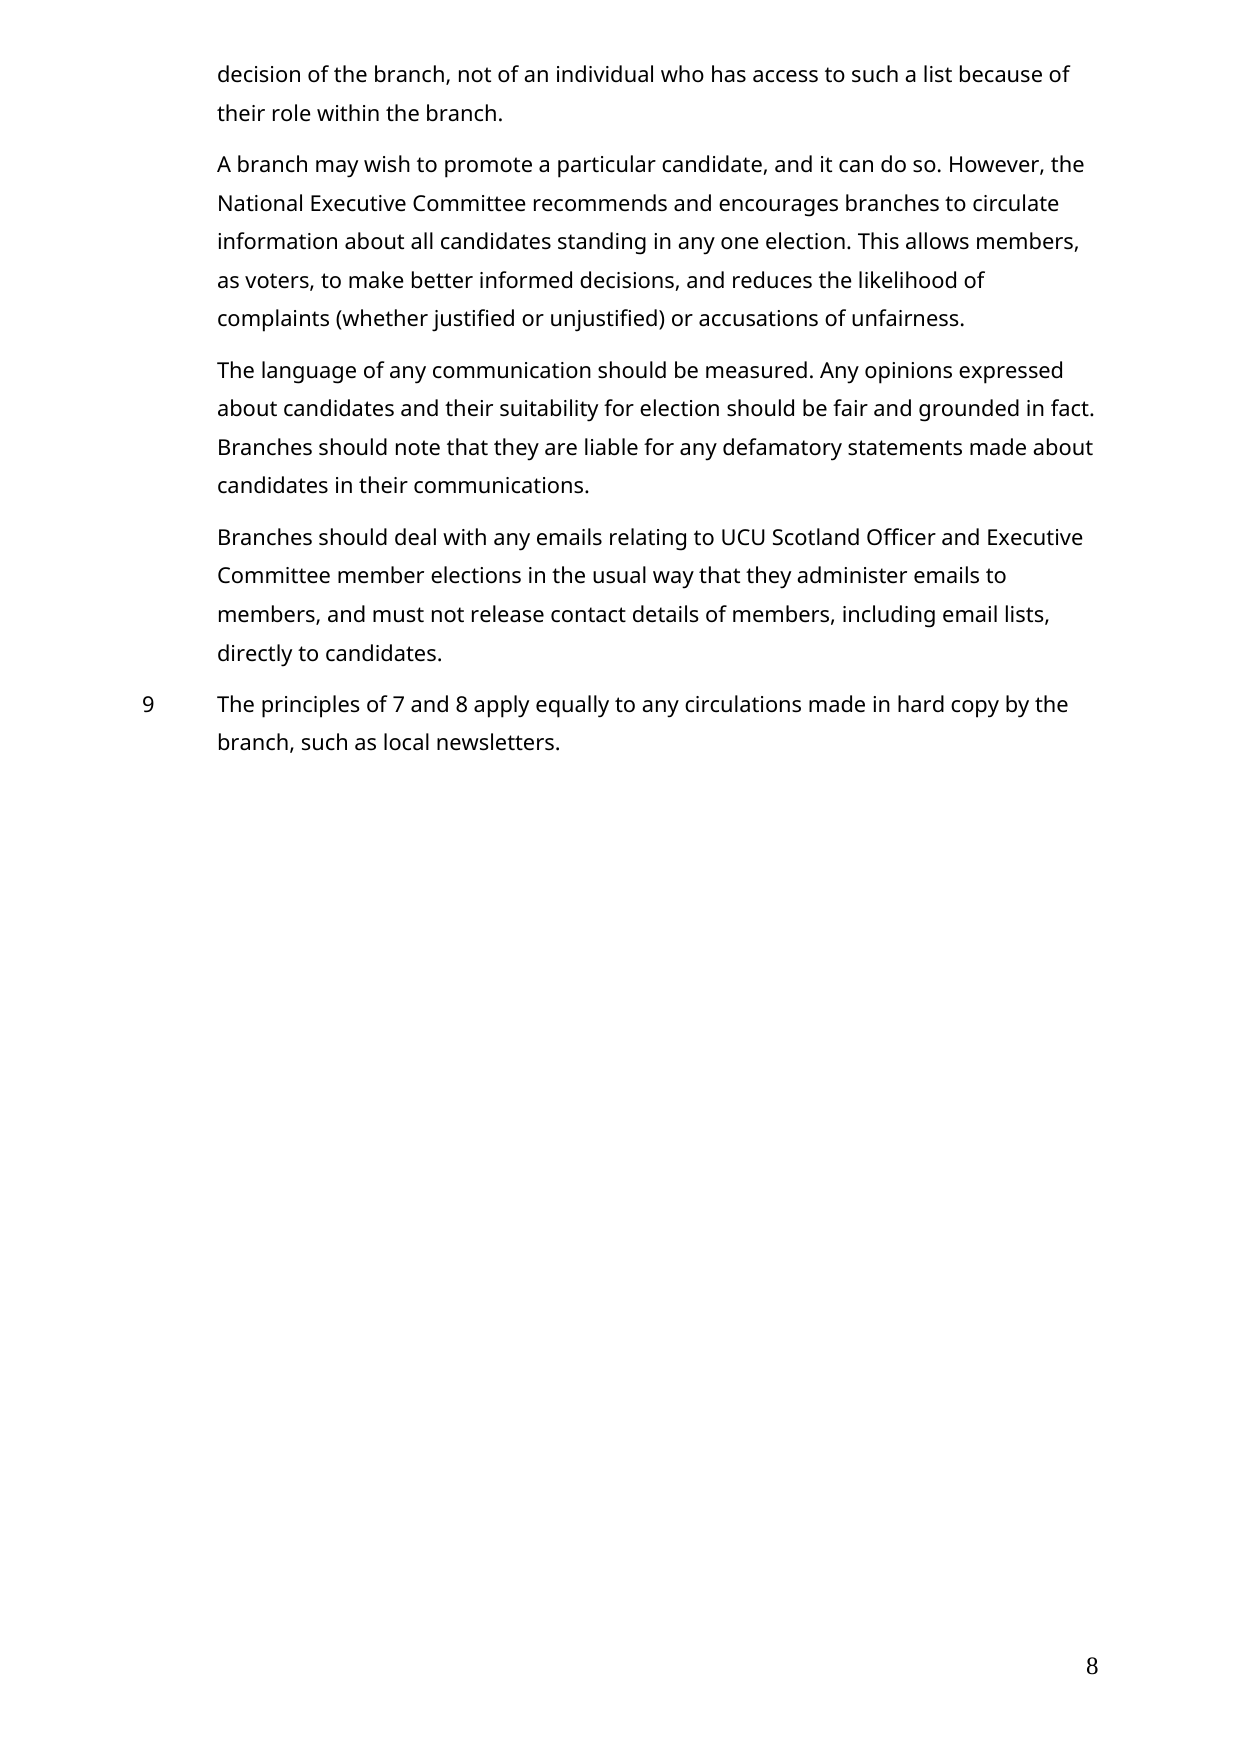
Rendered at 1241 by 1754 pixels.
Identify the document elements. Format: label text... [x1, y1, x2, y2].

text Branches should deal with any emails relating to UCU Scotland Officer and Executive Committee member elections in the usual way that they administer emails to members, and must not release contact details of members, including email lists, directly to candidates. [217, 522, 1098, 667]
text 9 The principles of 7 and 8 apply equally to any circulations made in hard copy by the branch, such as local newsletters. [142, 689, 1098, 757]
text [142, 59, 1098, 127]
text A branch may wish to promote a particular candidate, and it can do so. However, the National Executive Committee recommends and encourages branches to circulate information about all candidates standing in any one election. This allows members, as voters, to make better informed decisions, and reduces the likelihood of complaints (whether justified or unjustified) or accusations of unfairness. [217, 149, 1098, 333]
text The language of any communication should be measured. Any opinions expressed about candidates and their suitability for election should be fair and grounded in fact. Branches should note that they are liable for any defamatory statements made about candidates in their communications. [217, 354, 1098, 500]
